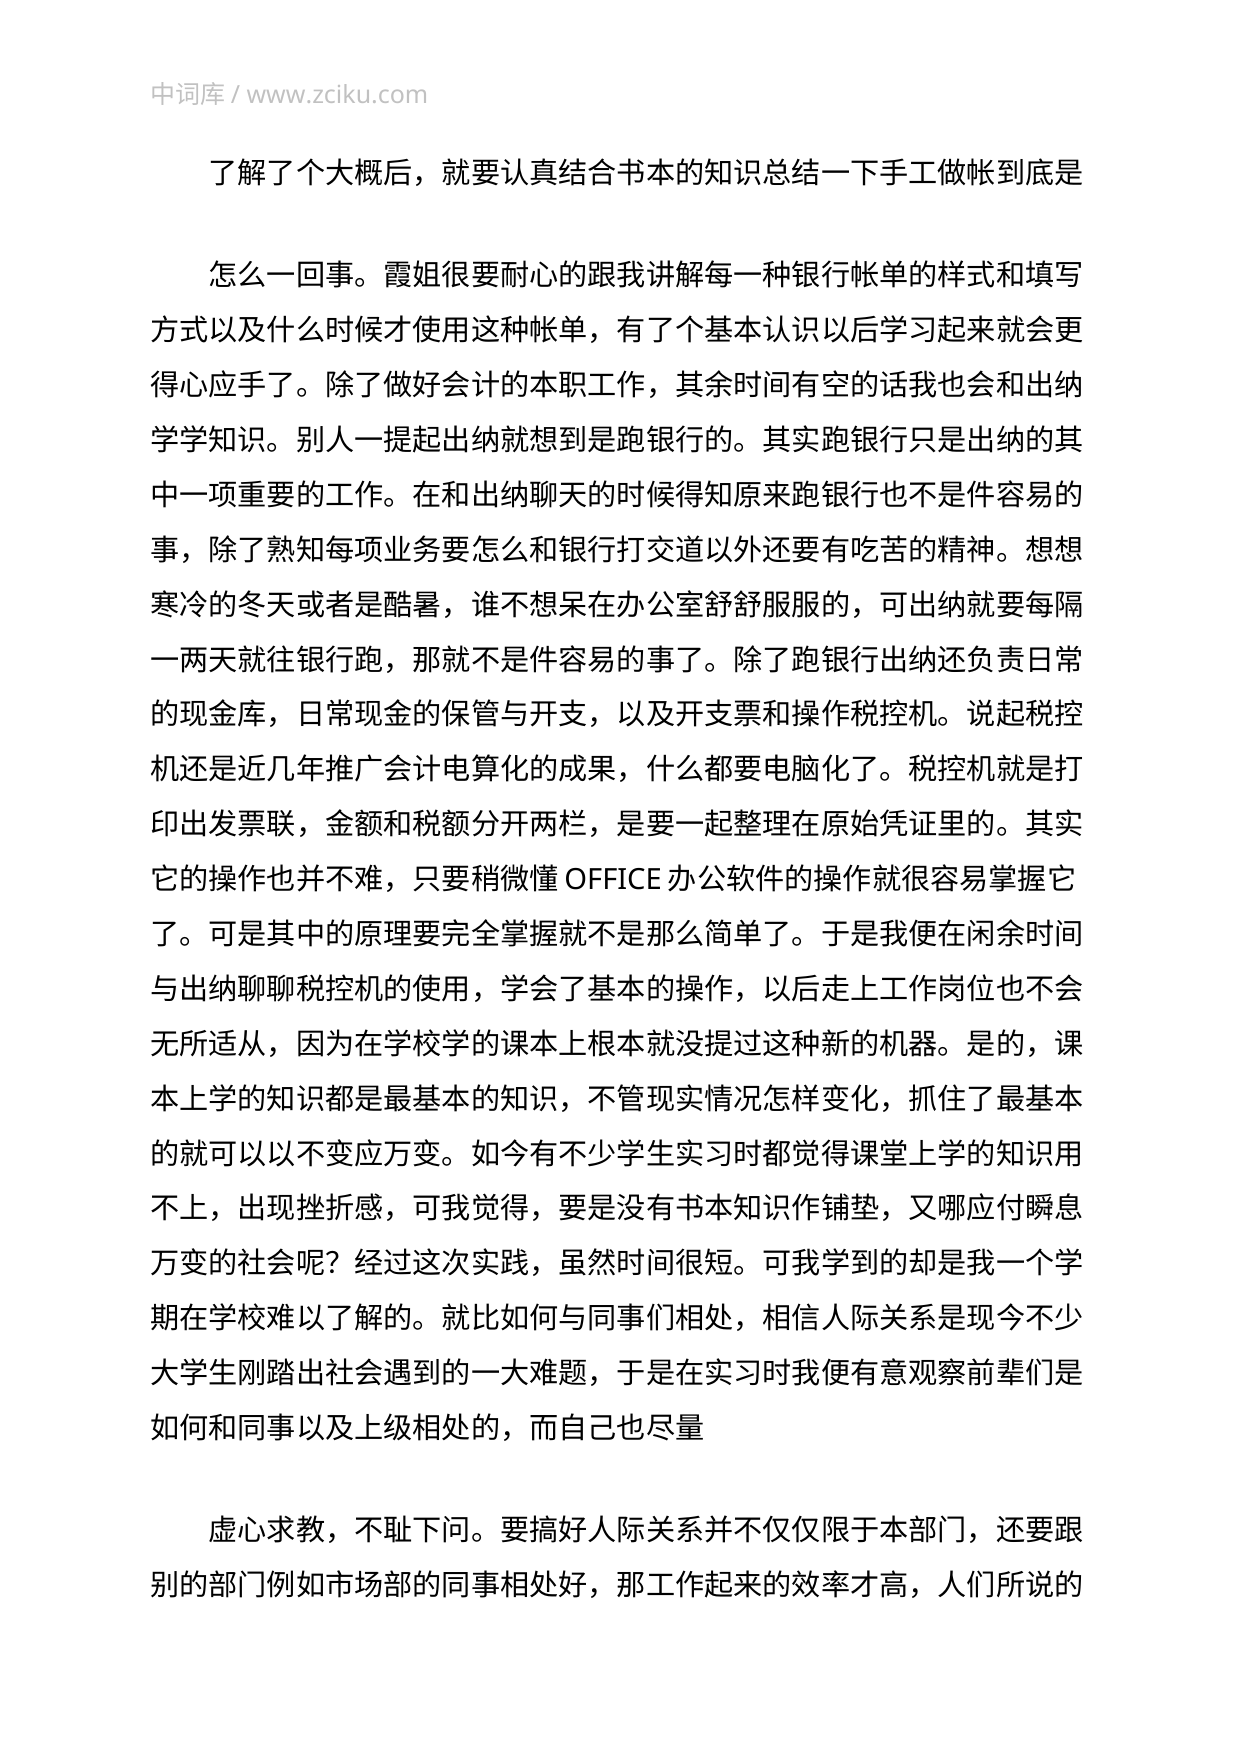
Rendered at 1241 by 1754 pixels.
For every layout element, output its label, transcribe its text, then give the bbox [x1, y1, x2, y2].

text 怎么一回事。霞姐很要耐心的跟我讲解每一种银行帐单的样式和填写方式以及什么时候才使用这种帐单，有了个基本认识以后学习起来就会更得心应手了。除了做好会计的本职工作，其余时间有空的话我也会和出纳学学知识。别人一提起出纳就想到是跑银行的。其实跑银行只是出纳的其中一项重要的工作。在和出纳聊天的时候得知原来跑银行也不是件容易的事，除了熟知每项业务要怎么和银行打交道以外还要有吃苦的精神。想想寒冷的冬天或者是酷暑，谁不想呆在办公室舒舒服服的，可出纳就要每隔一两天就往银行跑，那就不是件容易的事了。除了跑银行出纳还负责日常的现金库，日常现金的保管与开支，以及开支票和操作税控机。说起税控机还是近几年推广会计电算化的成果，什么都要电脑化了。税控机就是打印出发票联，金额和税额分开两栏，是要一起整理在原始凭证里的。其实它的操作也并不难，只要稍微懂OFFICE办公软件的操作就很容易掌握它了。可是其中的原理要完全掌握就不是那么简单了。于是我便在闲余时间与出纳聊聊税控机的使用，学会了基本的操作，以后走上工作岗位也不会无所适从，因为在学校学的课本上根本就没提过这种新的机器。是的，课本上学的知识都是最基本的知识，不管现实情况怎样变化，抓住了最基本的就可以以不变应万变。如今有不少学生实习时都觉得课堂上学的知识用不上，出现挫折感，可我觉得，要是没有书本知识作铺垫，又哪应付瞬息万变的社会呢？经过这次实践，虽然时间很短。可我学到的却是我一个学期在学校难以了解的。就比如何与同事们相处，相信人际关系是现今不少大学生刚踏出社会遇到的一大难题，于是在实习时我便有意观察前辈们是如何和同事以及上级相处的，而自己也尽量 [150, 252, 1090, 1447]
text 了解了个大概后，就要认真结合书本的知识总结一下手工做帐到底是 [150, 150, 1090, 192]
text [150, 1506, 1090, 1604]
